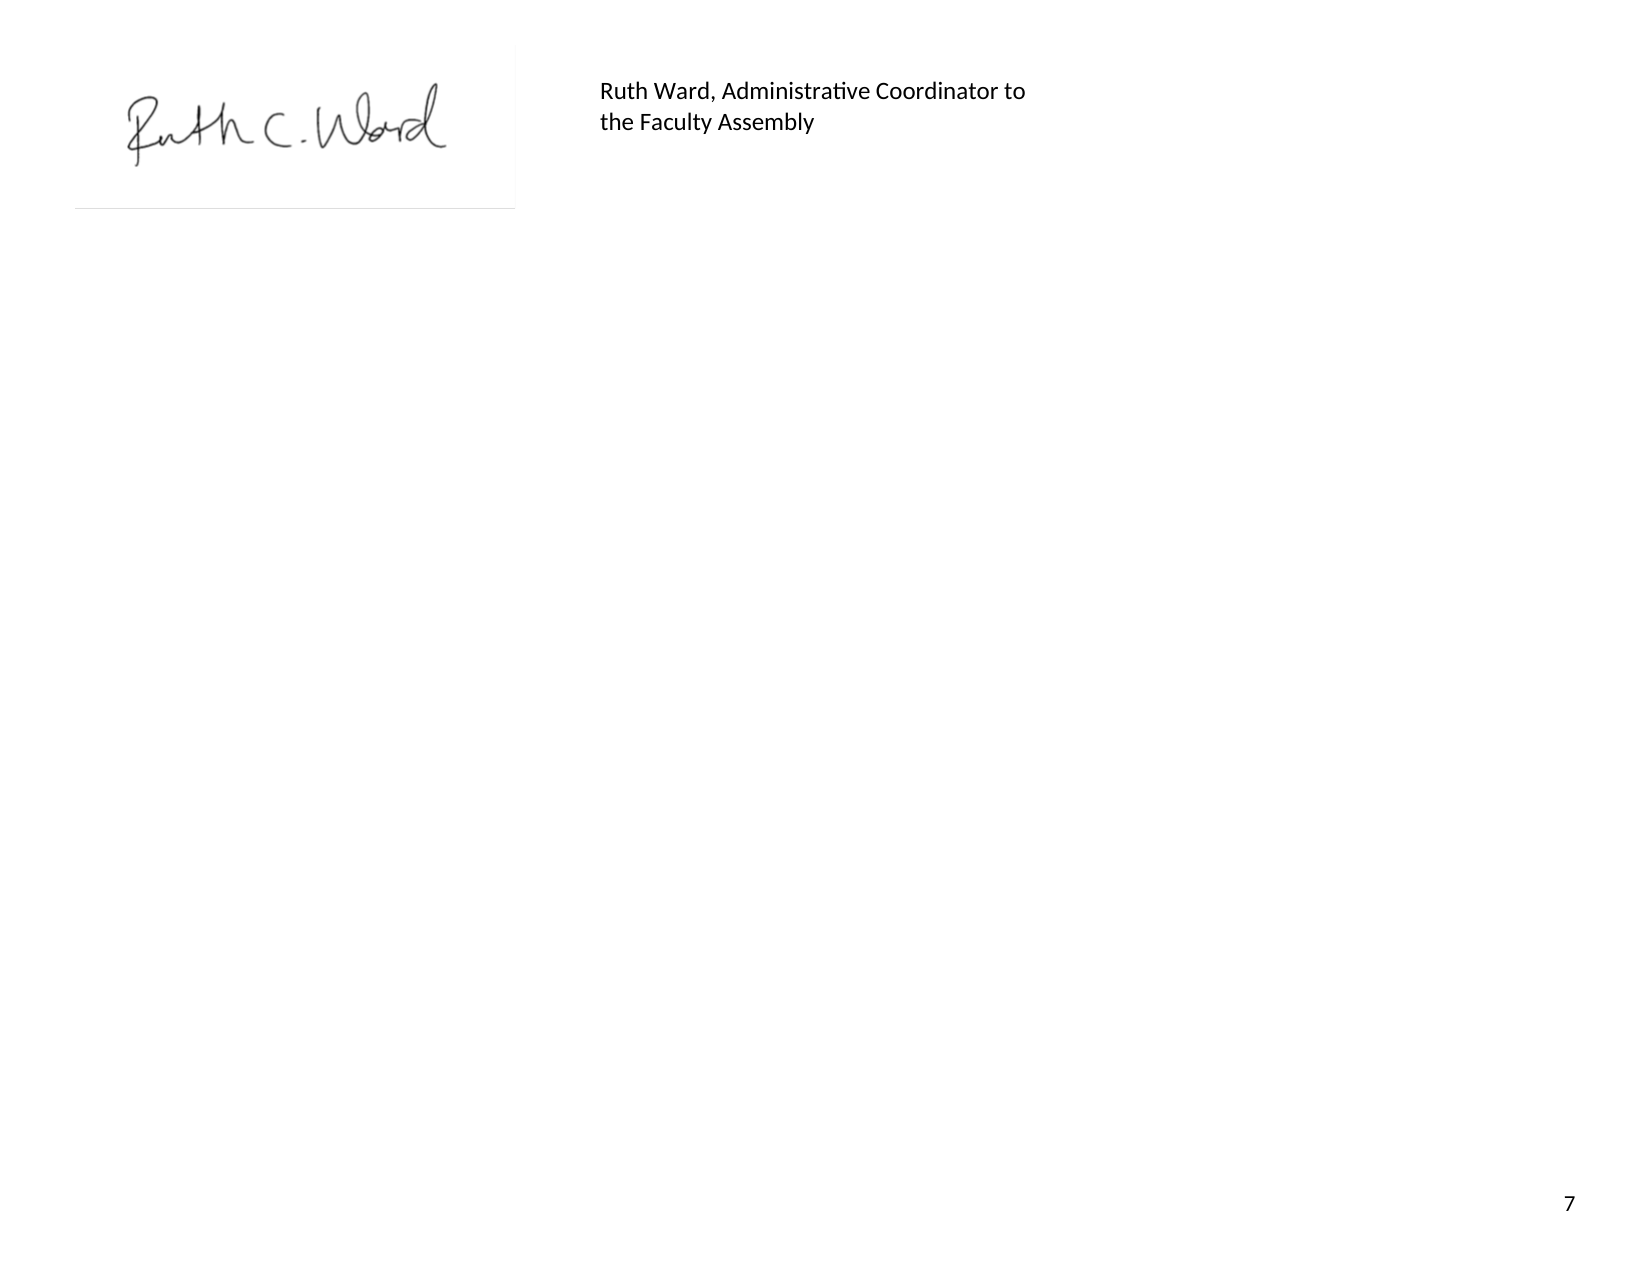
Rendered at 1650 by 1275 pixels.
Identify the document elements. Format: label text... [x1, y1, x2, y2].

picture [75, 45, 515, 209]
text Ruth Ward, Administrative Coordinator to the Faculty Assembly [600, 76, 1050, 137]
